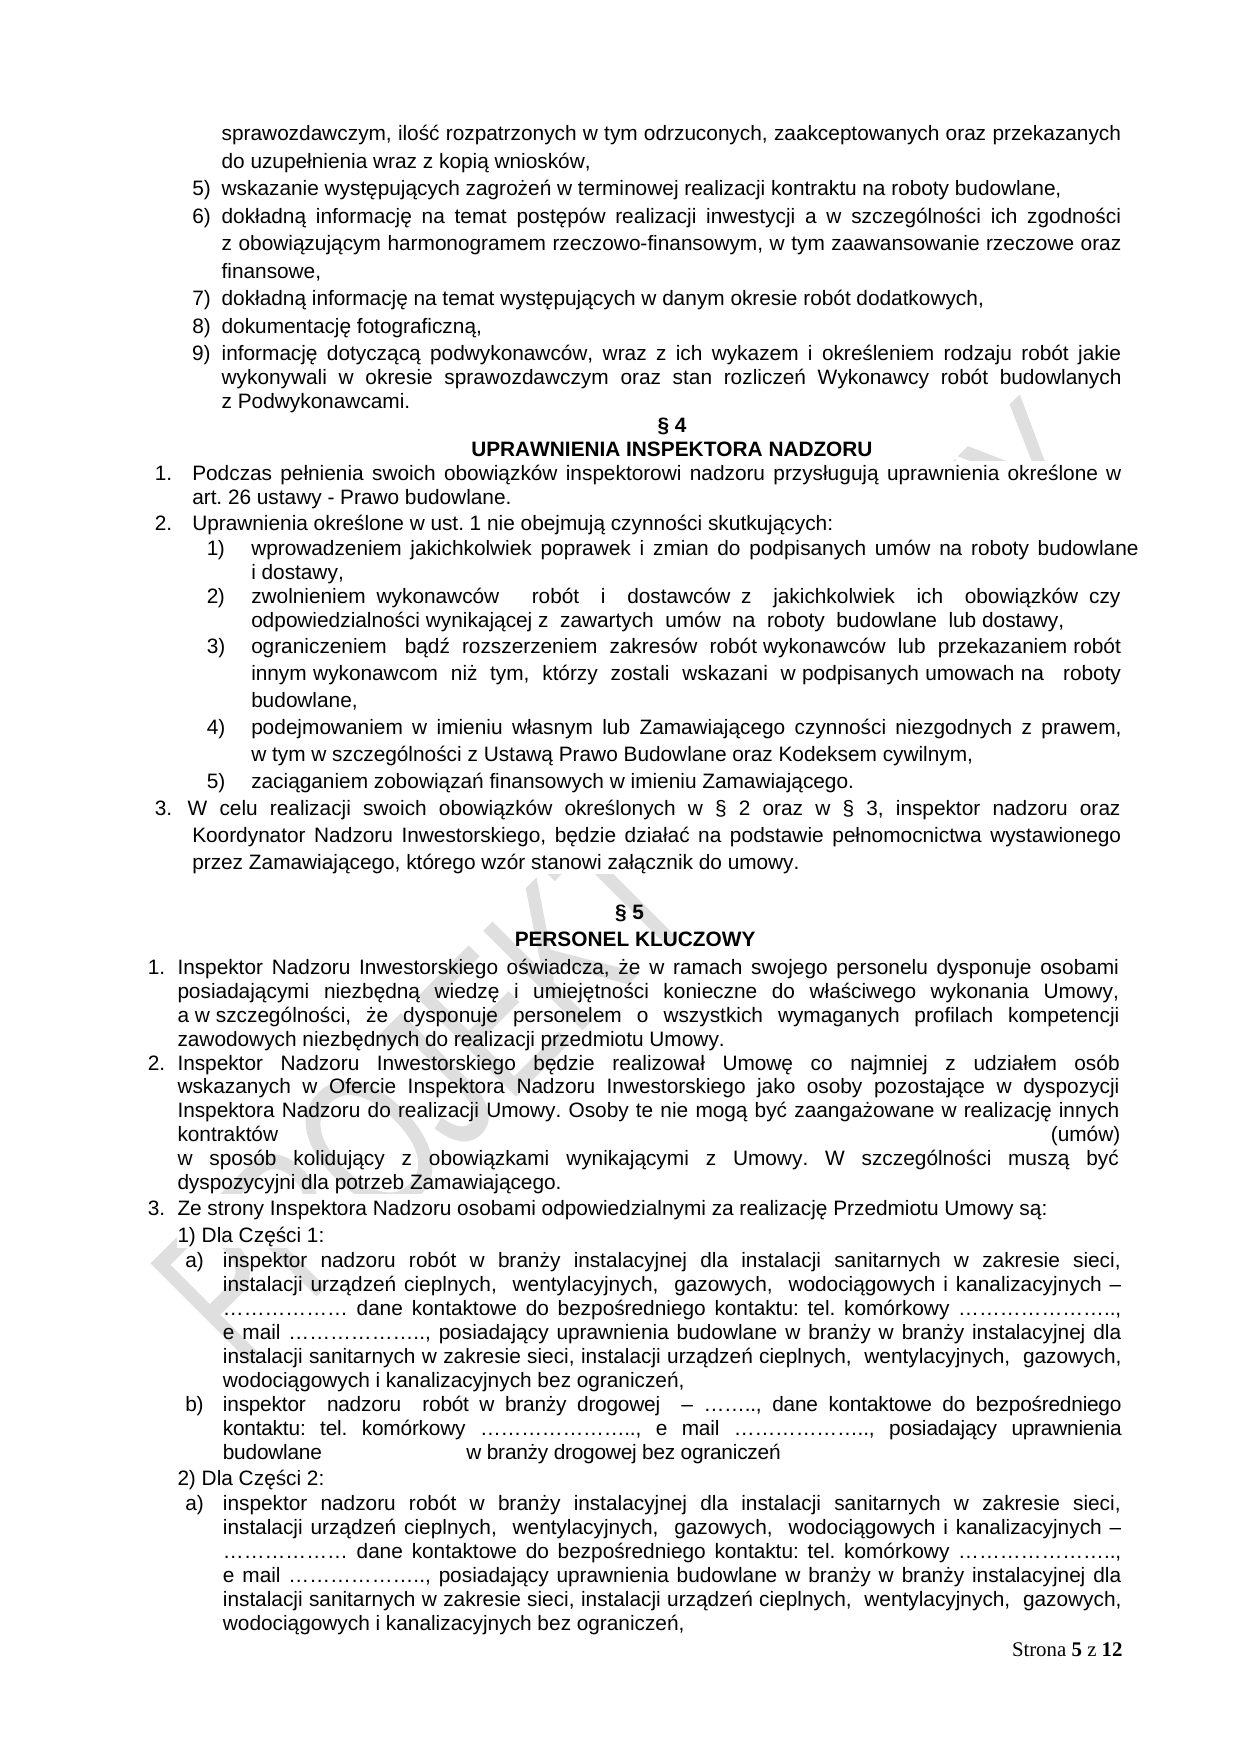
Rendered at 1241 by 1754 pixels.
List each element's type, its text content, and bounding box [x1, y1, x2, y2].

list ograniczeniem bądź rozszerzeniem zakresów robót wykonawców lub przekazaniem robót innym wykonawcom niż tym, którzy zostali wskazani w podpisanych umowach na roboty budowlane, [207, 632, 1122, 713]
list Uprawnienia określone w ust. 1 nie obejmują czynności skutkujących: [154, 509, 1122, 536]
list Podczas pełnienia swoich obowiązków inspektorowi nadzoru przysługują uprawnienia określone w art. 26 ustawy - Prawo budowlane. [154, 461, 1122, 509]
text § 5 PERSONEL KLUCZOWY [148, 899, 1122, 951]
list zaciąganiem zobowiązań finansowych w imieniu Zamawiającego. [207, 767, 1122, 793]
list dokładną informację na temat postępów realizacji inwestycji a w szczególności ich zgodności z obowiązującym harmonogramem rzeczowo-finansowym, w tym zaawansowanie rzeczowe oraz finansowe, [192, 204, 1122, 283]
list § 4 UPRAWNIENIA INSPEKTORA NADZORU [221, 413, 1122, 461]
list 2) Dla Części 2: [177, 1464, 1122, 1491]
list W celu realizacji swoich obowiązków określonych w § 2 oraz w § 3, inspektor nadzoru oraz Koordynator Nadzoru Inwestorskiego, będzie działać na podstawie pełnomocnictwa wystawionego przez Zamawiającego, którego wzór stanowi załącznik do umowy. [154, 793, 1122, 874]
list dokładną informację na temat występujących w danym okresie robót dodatkowych, [192, 286, 1122, 310]
list Inspektor Nadzoru Inwestorskiego oświadcza, że w ramach swojego personelu dysponuje osobami posiadającymi niezbędną wiedzę i umiejętności konieczne do właściwego wykonania Umowy, a w szczególności, że dysponuje personelem o wszystkich wymaganych profilach kompetencji zawodowych niezbędnych do realizacji przedmiotu Umowy. [148, 954, 1120, 1050]
list dokumentację fotograficzną, [192, 314, 1122, 338]
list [192, 121, 1122, 173]
list zwolnieniem wykonawców robót i dostawców z jakichkolwiek ich obowiązków czy odpowiedzialności wynikającej z zawartych umów na roboty budowlane lub dostawy, [207, 584, 1122, 632]
list Inspektor Nadzoru Inwestorskiego będzie realizował Umowę co najmniej z udziałem osób wskazanych w Ofercie Inspektora Nadzoru Inwestorskiego jako osoby pozostające w dyspozycji Inspektora Nadzoru do realizacji Umowy. Osoby te nie mogą być zaangażowane w realizację innych kontraktów (umów) w sposób kolidujący z obowiązkami wynikającymi z Umowy. W szczególności muszą być dyspozycyjni dla potrzeb Zamawiającego. [148, 1050, 1120, 1194]
list 1) Dla Części 1: [177, 1221, 1122, 1248]
list Ze strony Inspektora Nadzoru osobami odpowiedzialnymi za realizację Przedmiotu Umowy są: [148, 1194, 1122, 1221]
list informację dotyczącą podwykonawców, wraz z ich wykazem i określeniem rodzaju robót jakie wykonywali w okresie sprawozdawczym oraz stan rozliczeń Wykonawcy robót budowlanych z Podwykonawcami. [192, 341, 1122, 413]
list wprowadzeniem jakichkolwiek poprawek i zmian do podpisanych umów na roboty budowlane i dostawy, [207, 536, 1140, 584]
list podejmowaniem w imieniu własnym lub Zamawiającego czynności niezgodnych z prawem, w tym w szczególności z Ustawą Prawo Budowlane oraz Kodeksem cywilnym, [207, 713, 1122, 767]
list wskazanie występujących zagrożeń w terminowej realizacji kontraktu na roboty budowlane, [192, 176, 1122, 200]
